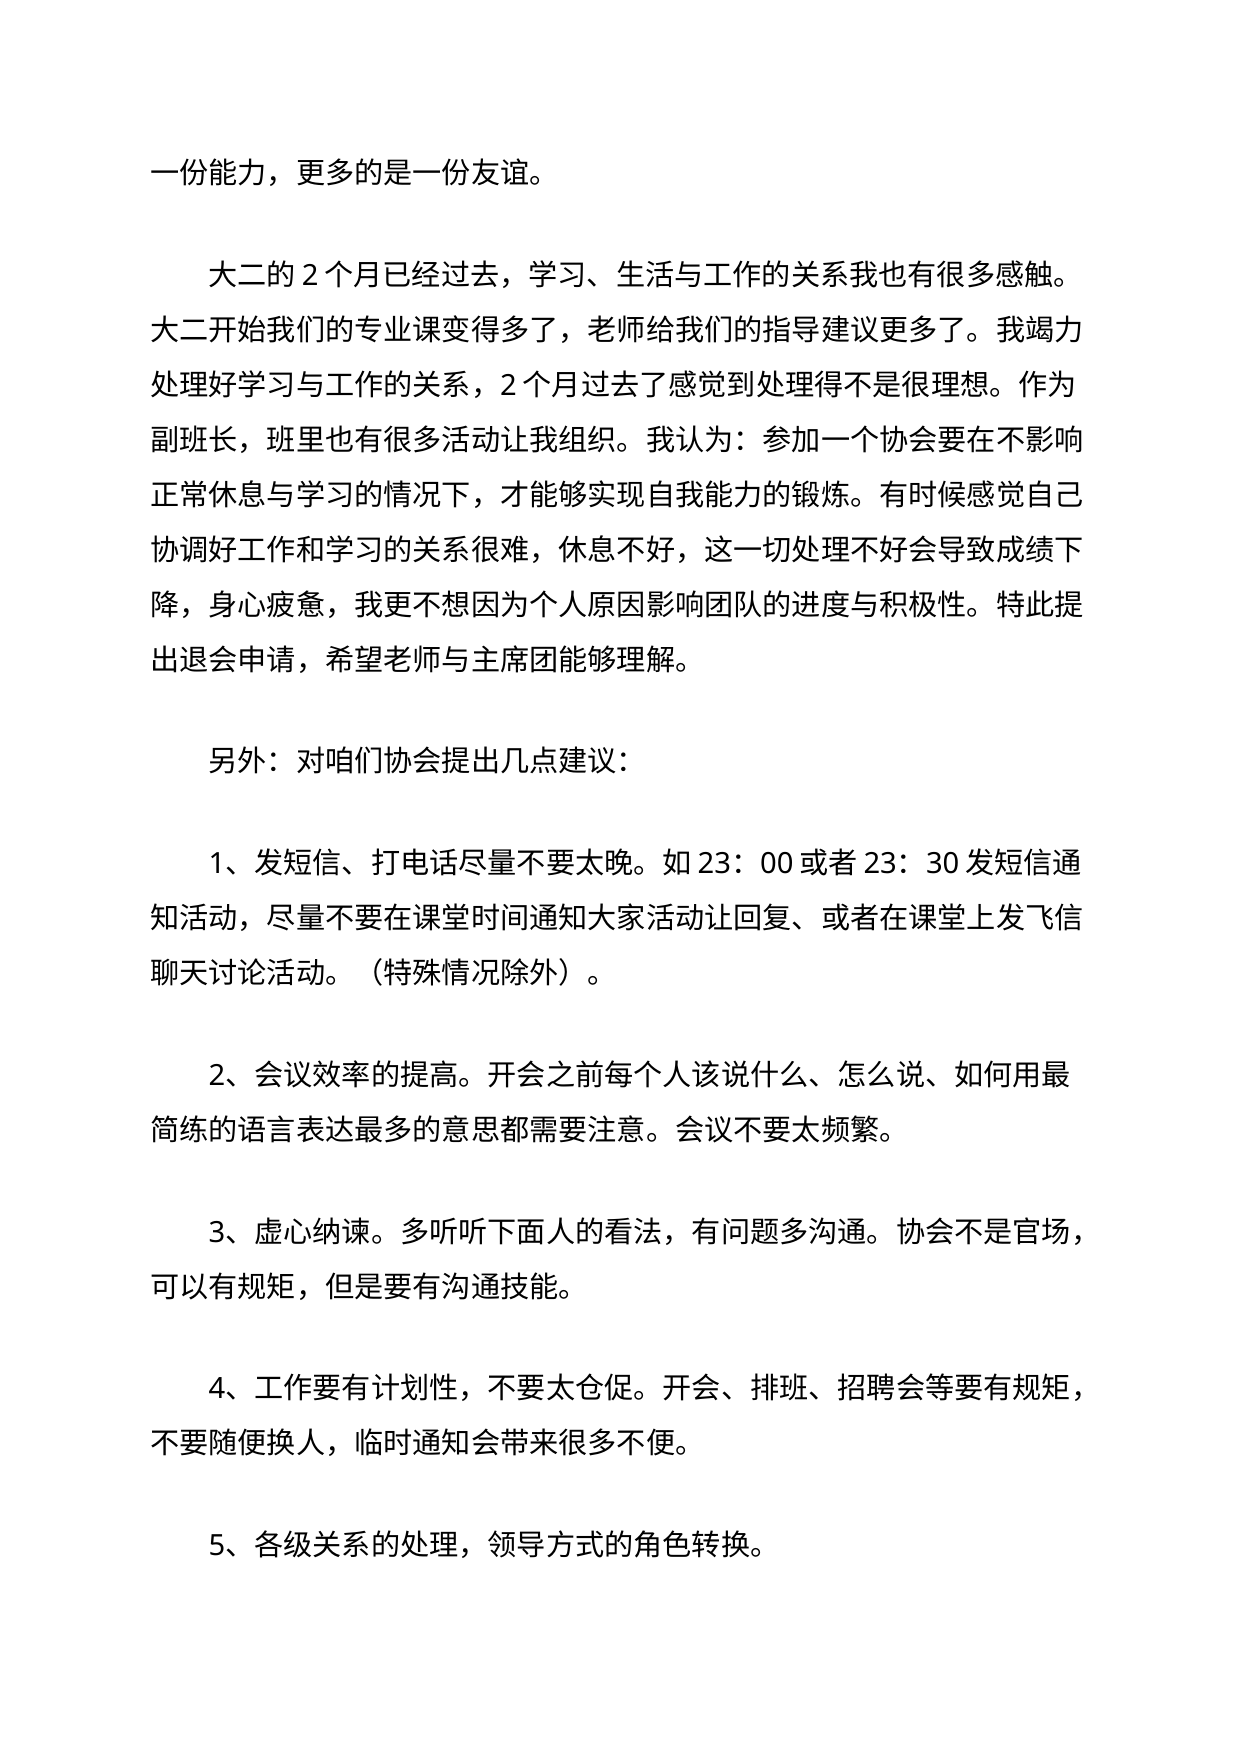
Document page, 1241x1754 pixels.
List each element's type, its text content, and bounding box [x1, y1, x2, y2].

text 2、会议效率的提高。开会之前每个人该说什么、怎么说、如何用最简练的语言表达最多的意思都需要注意。会议不要太频繁。 [150, 1051, 1090, 1149]
text 3、虚心纳谏。多听听下面人的看法，有问题多沟通。协会不是官场，可以有规矩，但是要有沟通技能。 [150, 1208, 1090, 1306]
text 1、发短信、打电话尽量不要太晚。如23：00或者23：30发短信通知活动，尽量不要在课堂时间通知大家活动让回复、或者在课堂上发飞信聊天讨论活动。（特殊情况除外）。 [150, 840, 1090, 992]
text 4、工作要有计划性，不要太仓促。开会、排班、招聘会等要有规矩，不要随便换人，临时通知会带来很多不便。 [150, 1365, 1090, 1462]
text 另外：对咱们协会提出几点建议： [150, 738, 1090, 780]
text 大二的2个月已经过去，学习、生活与工作的关系我也有很多感触。大二开始我们的专业课变得多了，老师给我们的指导建议更多了。我竭力处理好学习与工作的关系，2个月过去了感觉到处理得不是很理想。作为副班长，班里也有很多活动让我组织。我认为：参加一个协会要在不影响正常休息与学习的情况下，才能够实现自我能力的锻炼。有时候感觉自己协调好工作和学习的关系很难，休息不好，这一切处理不好会导致成绩下降，身心疲惫，我更不想因为个人原因影响团队的进度与积极性。特此提出退会申请，希望老师与主席团能够理解。 [150, 252, 1090, 678]
text 5、各级关系的处理，领导方式的角色转换。 [150, 1522, 1090, 1564]
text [150, 150, 1090, 192]
